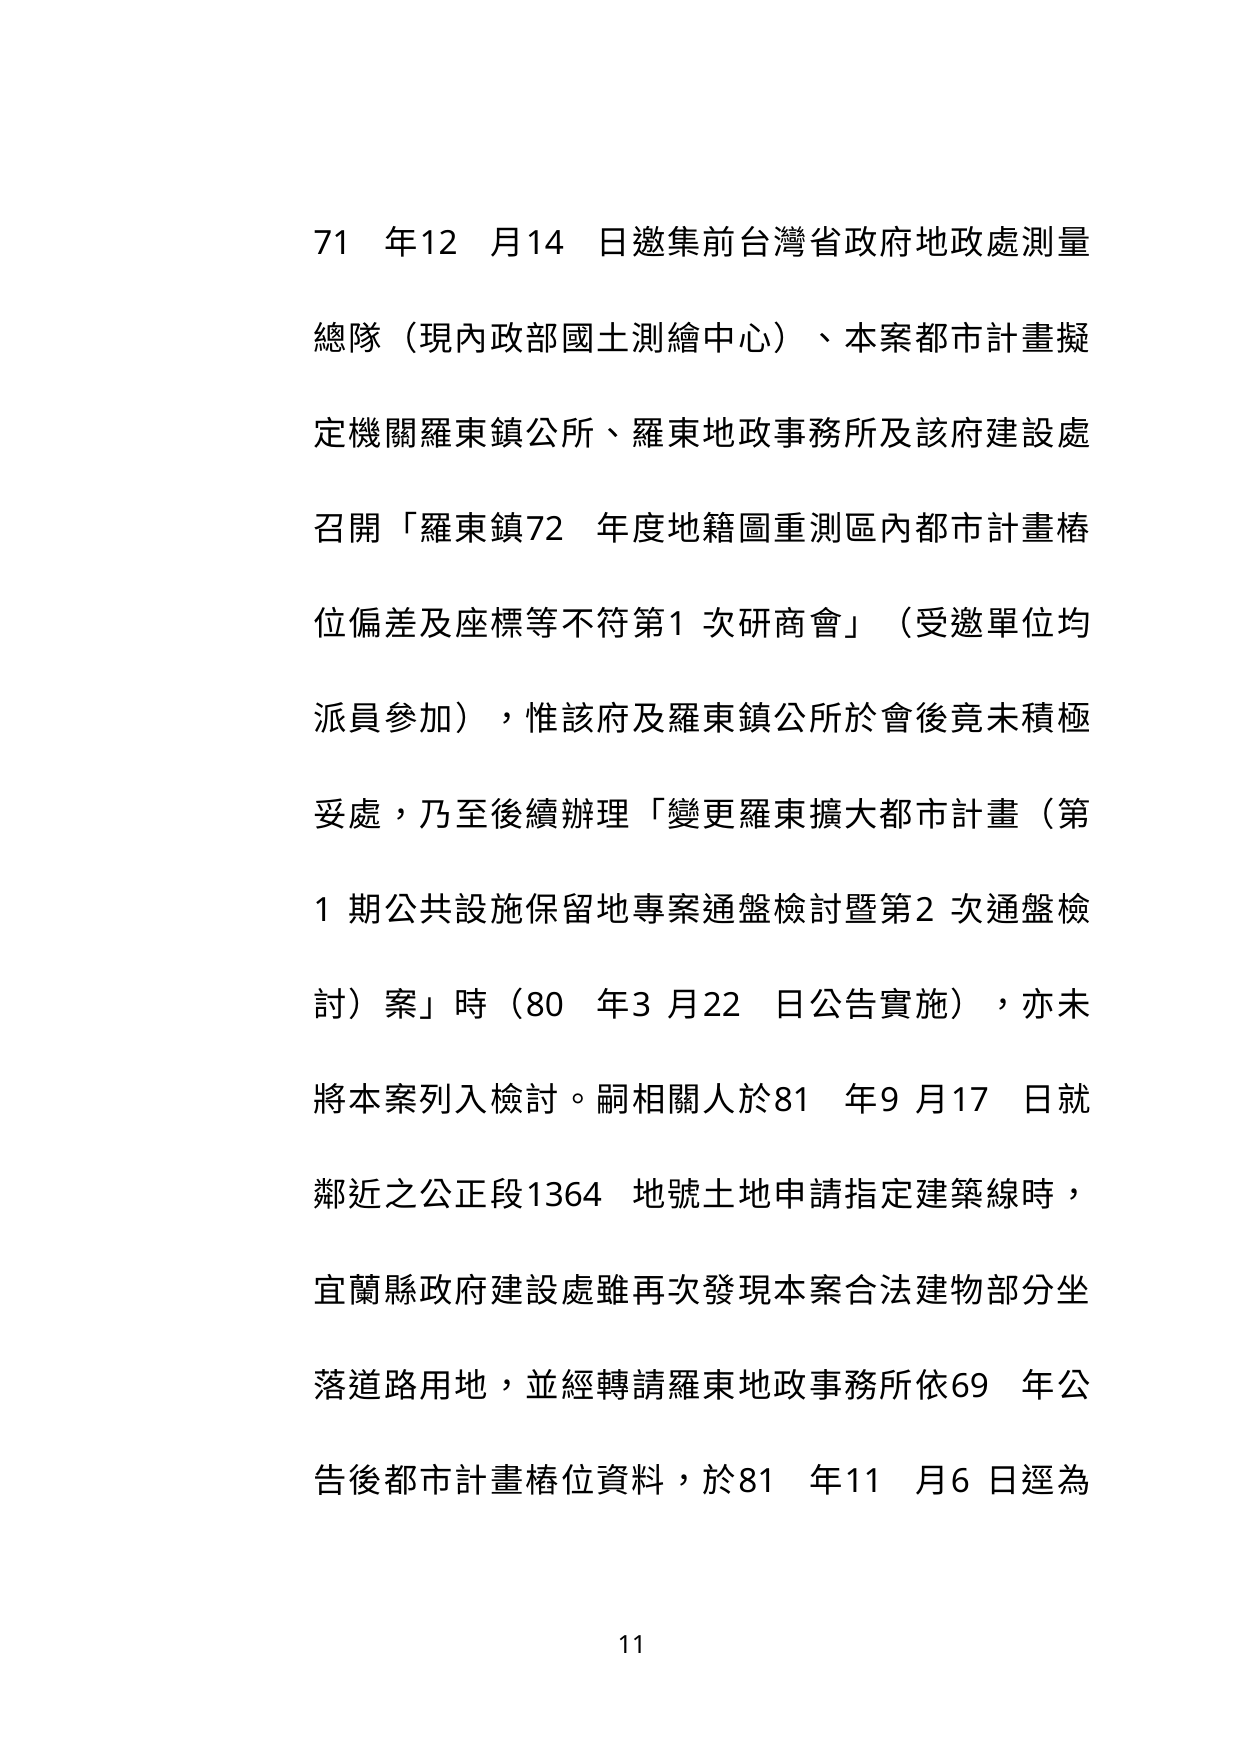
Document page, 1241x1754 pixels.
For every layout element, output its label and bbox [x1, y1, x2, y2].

subtitle [242, 193, 1092, 1526]
